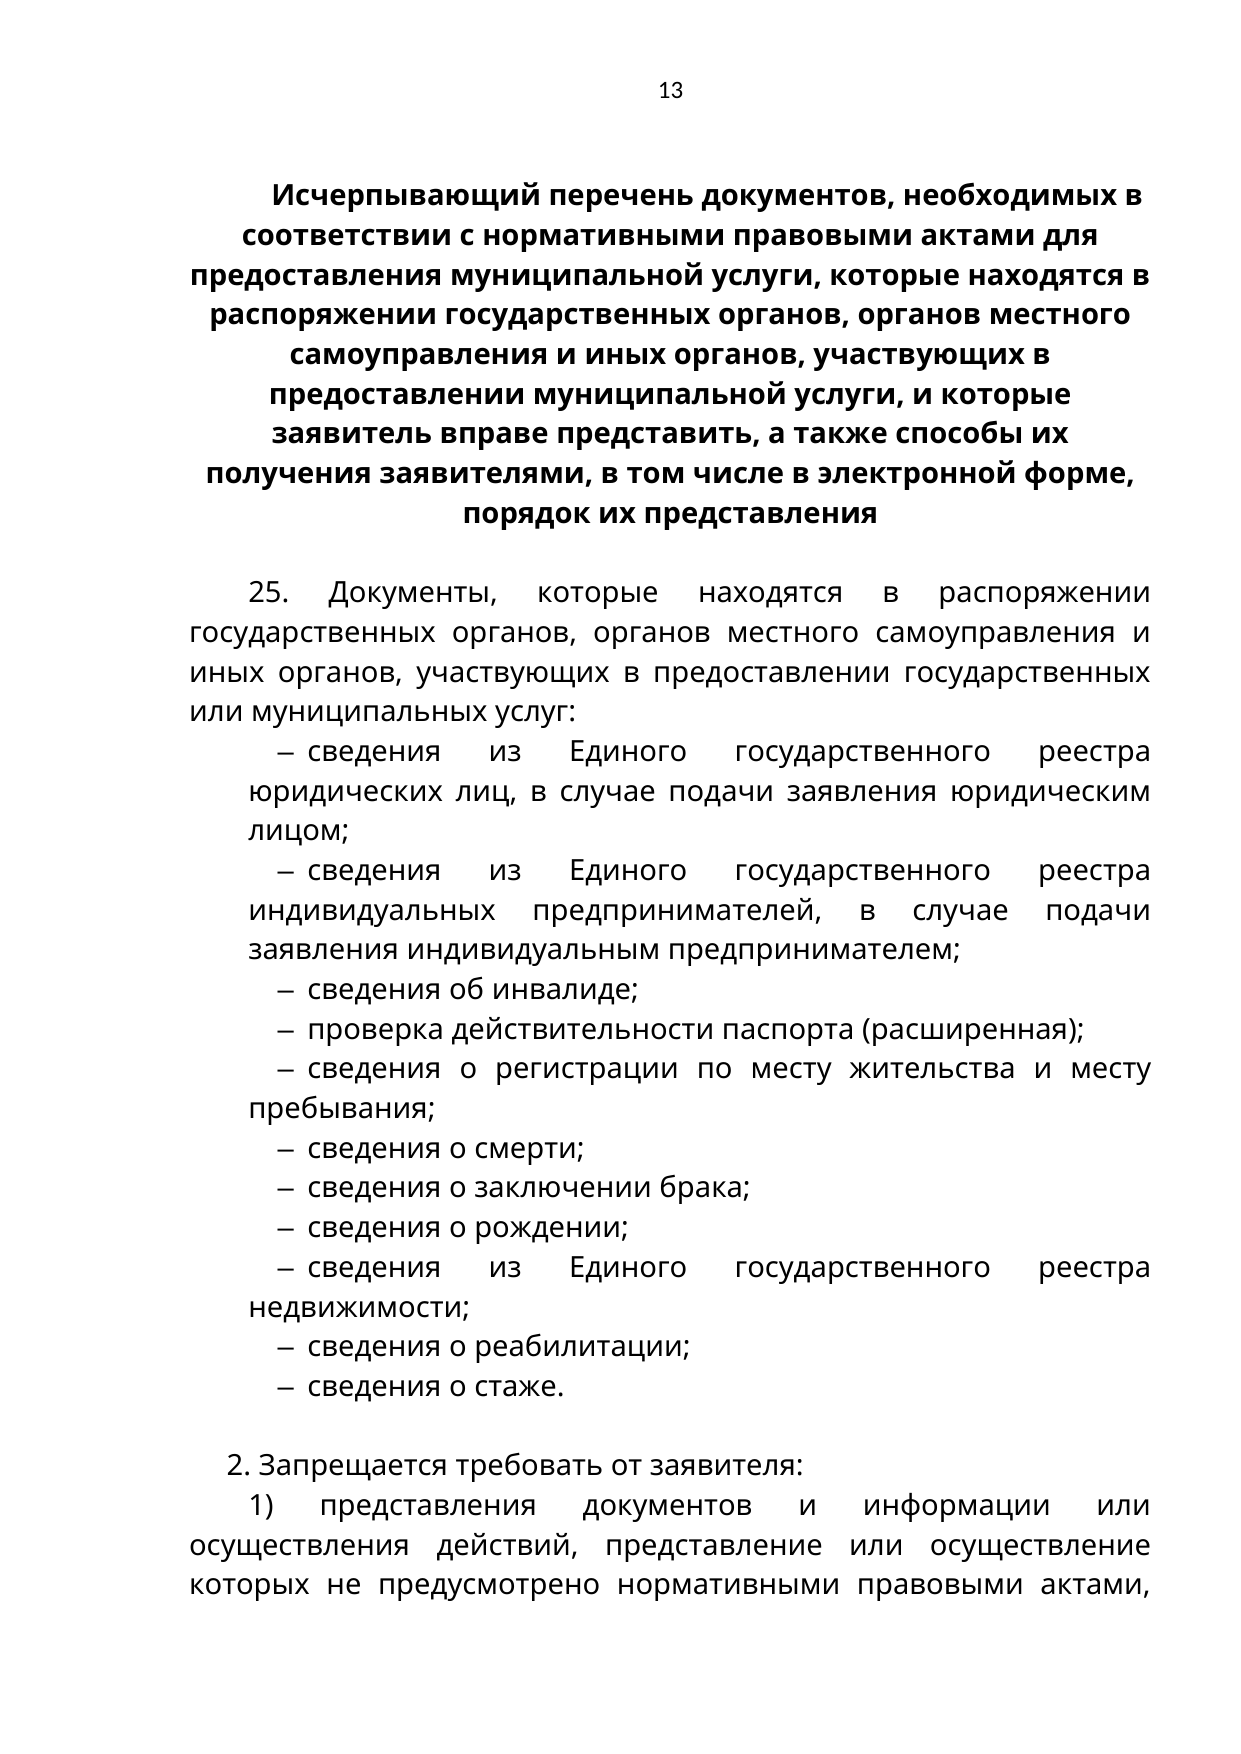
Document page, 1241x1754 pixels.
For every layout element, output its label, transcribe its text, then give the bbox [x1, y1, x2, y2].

list сведения о реабилитации; [248, 1326, 1152, 1365]
list сведения о смерти; [248, 1127, 1152, 1167]
list сведения из Единого государственного реестра индивидуальных предпринимателей, в случае подачи заявления индивидуальным предпринимателем; [248, 849, 1152, 968]
text Исчерпывающий перечень документов, необходимых в соответствии с нормативными правовыми актами для предоставления муниципальной услуги, которые находятся в распоряжении государственных органов, органов местного самоуправления и иных органов, участвующих в предоставлении муниципальной услуги, и которые заявитель вправе представить, а также способы их получения заявителями, в том числе в электронной форме, порядок их представления [189, 174, 1152, 532]
text 2. Запрещается требовать от заявителя: [226, 1444, 1152, 1484]
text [189, 1484, 1152, 1603]
text 25. Документы, которые находятся в распоряжении государственных органов, органов местного самоуправления и иных органов, участвующих в предоставлении государственных или муниципальных услуг: [189, 571, 1152, 730]
list сведения о заключении брака; [248, 1167, 1152, 1206]
list сведения о стаже. [248, 1365, 1152, 1405]
list сведения о рождении; [248, 1206, 1152, 1246]
list сведения из Единого государственного реестра юридических лиц, в случае подачи заявления юридическим лицом; [248, 730, 1152, 849]
list сведения об инвалиде; [248, 968, 1152, 1008]
list сведения из Единого государственного реестра недвижимости; [248, 1246, 1152, 1326]
list сведения о регистрации по месту жительства и месту пребывания; [248, 1048, 1152, 1127]
list проверка действительности паспорта (расширенная); [248, 1008, 1152, 1048]
